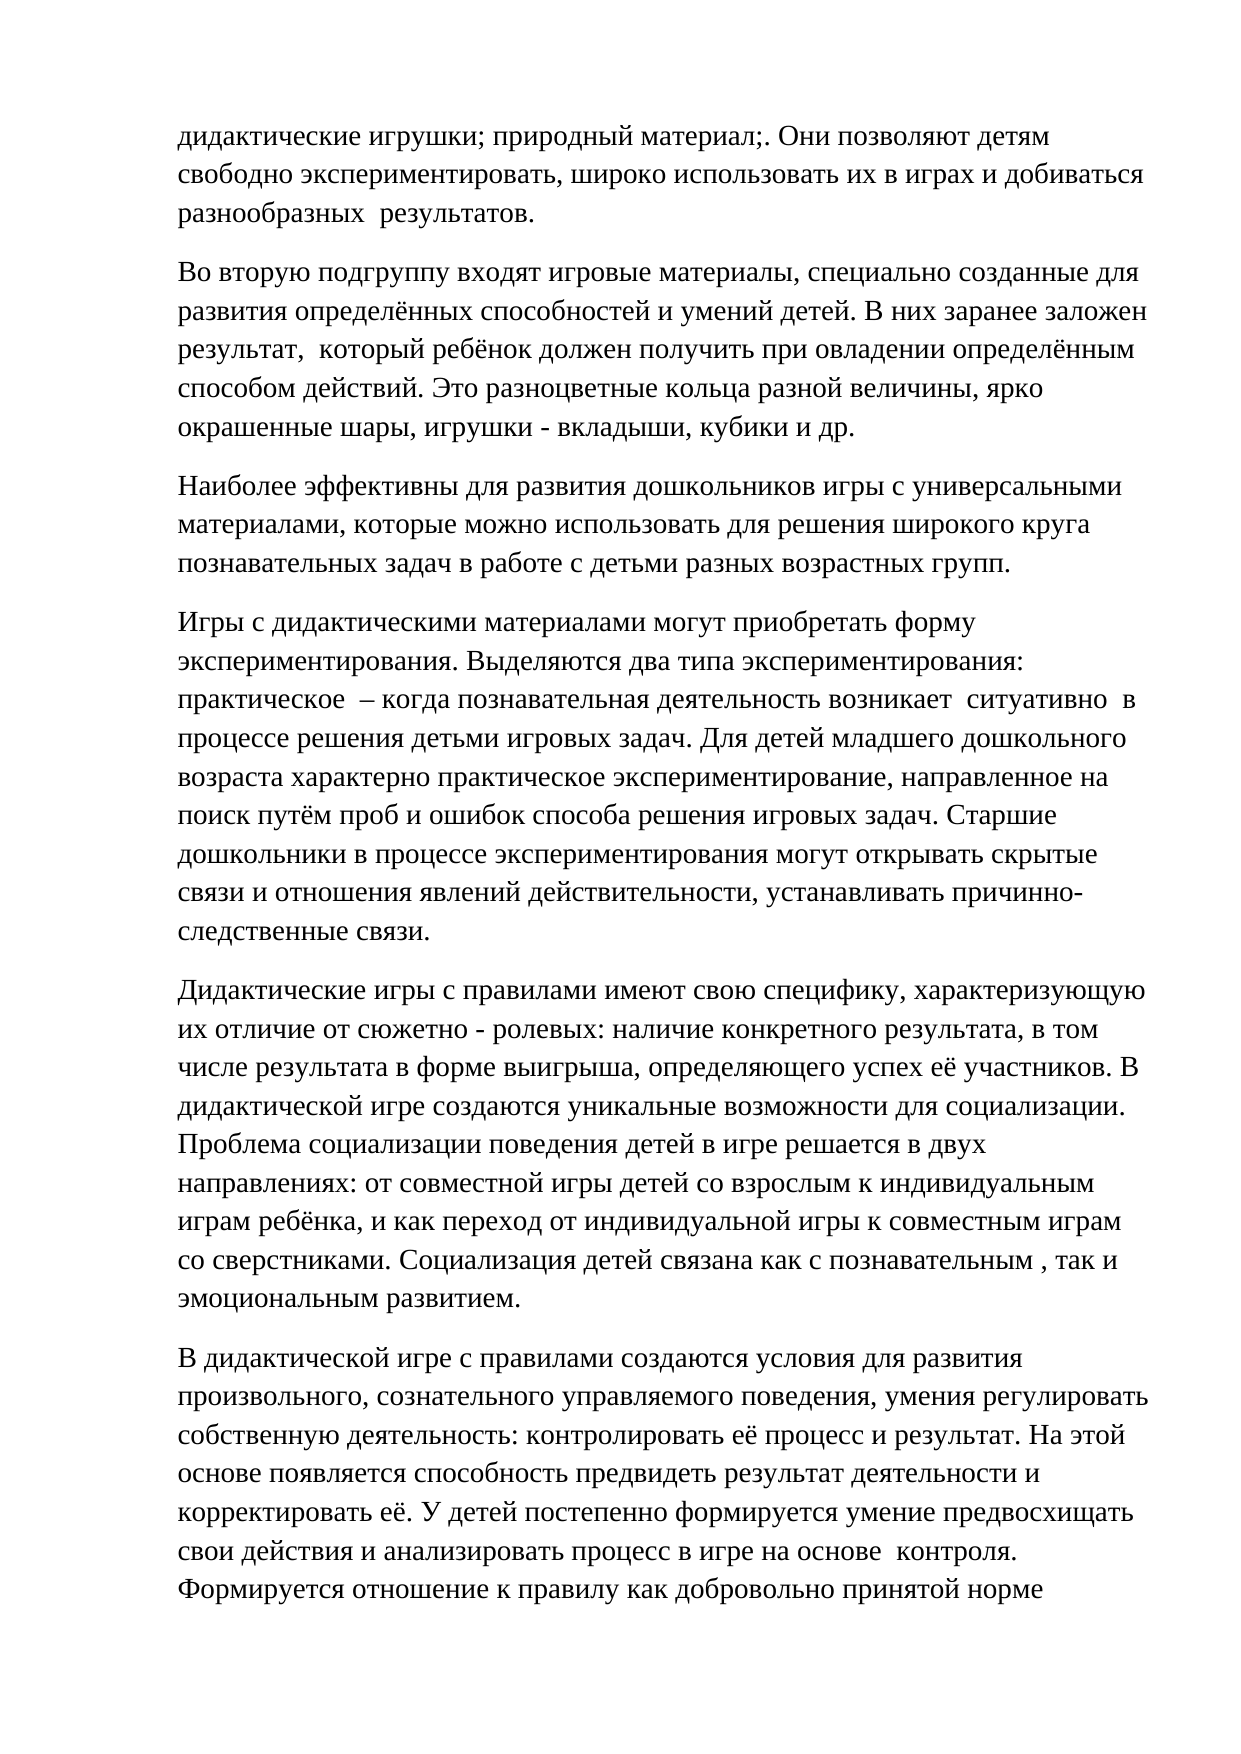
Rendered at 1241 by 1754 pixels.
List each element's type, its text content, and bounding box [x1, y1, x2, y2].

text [177, 118, 1152, 229]
text Игры с дидактическими материалами могут приобретать форму экспериментирования. Выделяются два типа экспериментирования: практическое – когда познавательная деятельность возникает ситуативно в процессе решения детьми игровых задач. Для детей младшего дошкольного возраста характерно практическое экспериментирование, направленное на поиск путём проб и ошибок способа решения игровых задач. Старшие дошкольники в процессе экспериментирования могут открывать скрытые связи и отношения явлений действительности, устанавливать причинно- следственные связи. [177, 604, 1152, 946]
text Дидактические игры с правилами имеют свою специфику, характеризующую их отличие от сюжетно - ролевых: наличие конкретного результата, в том числе результата в форме выигрыша, определяющего успех её участников. В дидактической игре создаются уникальные возможности для социализации. Проблема социализации поведения детей в игре решается в двух направлениях: от совместной игры детей со взрослым к индивидуальным играм ребёнка, и как переход от индивидуальной игры к совместным играм со сверстниками. Социализация детей связана как с познавательным , так и эмоциональным развитием. [177, 972, 1152, 1314]
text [177, 1340, 1152, 1605]
text Во вторую подгруппу входят игровые материалы, специально созданные для развития определённых способностей и умений детей. В них заранее заложен результат, который ребёнок должен получить при овладении определённым способом действий. Это разноцветные кольца разной величины, ярко окрашенные шары, игрушки - вкладыши, кубики и др. [177, 254, 1152, 442]
text Наиболее эффективны для развития дошкольников игры с универсальными материалами, которые можно использовать для решения широкого круга познавательных задач в работе с детьми разных возрастных групп. [177, 468, 1152, 579]
